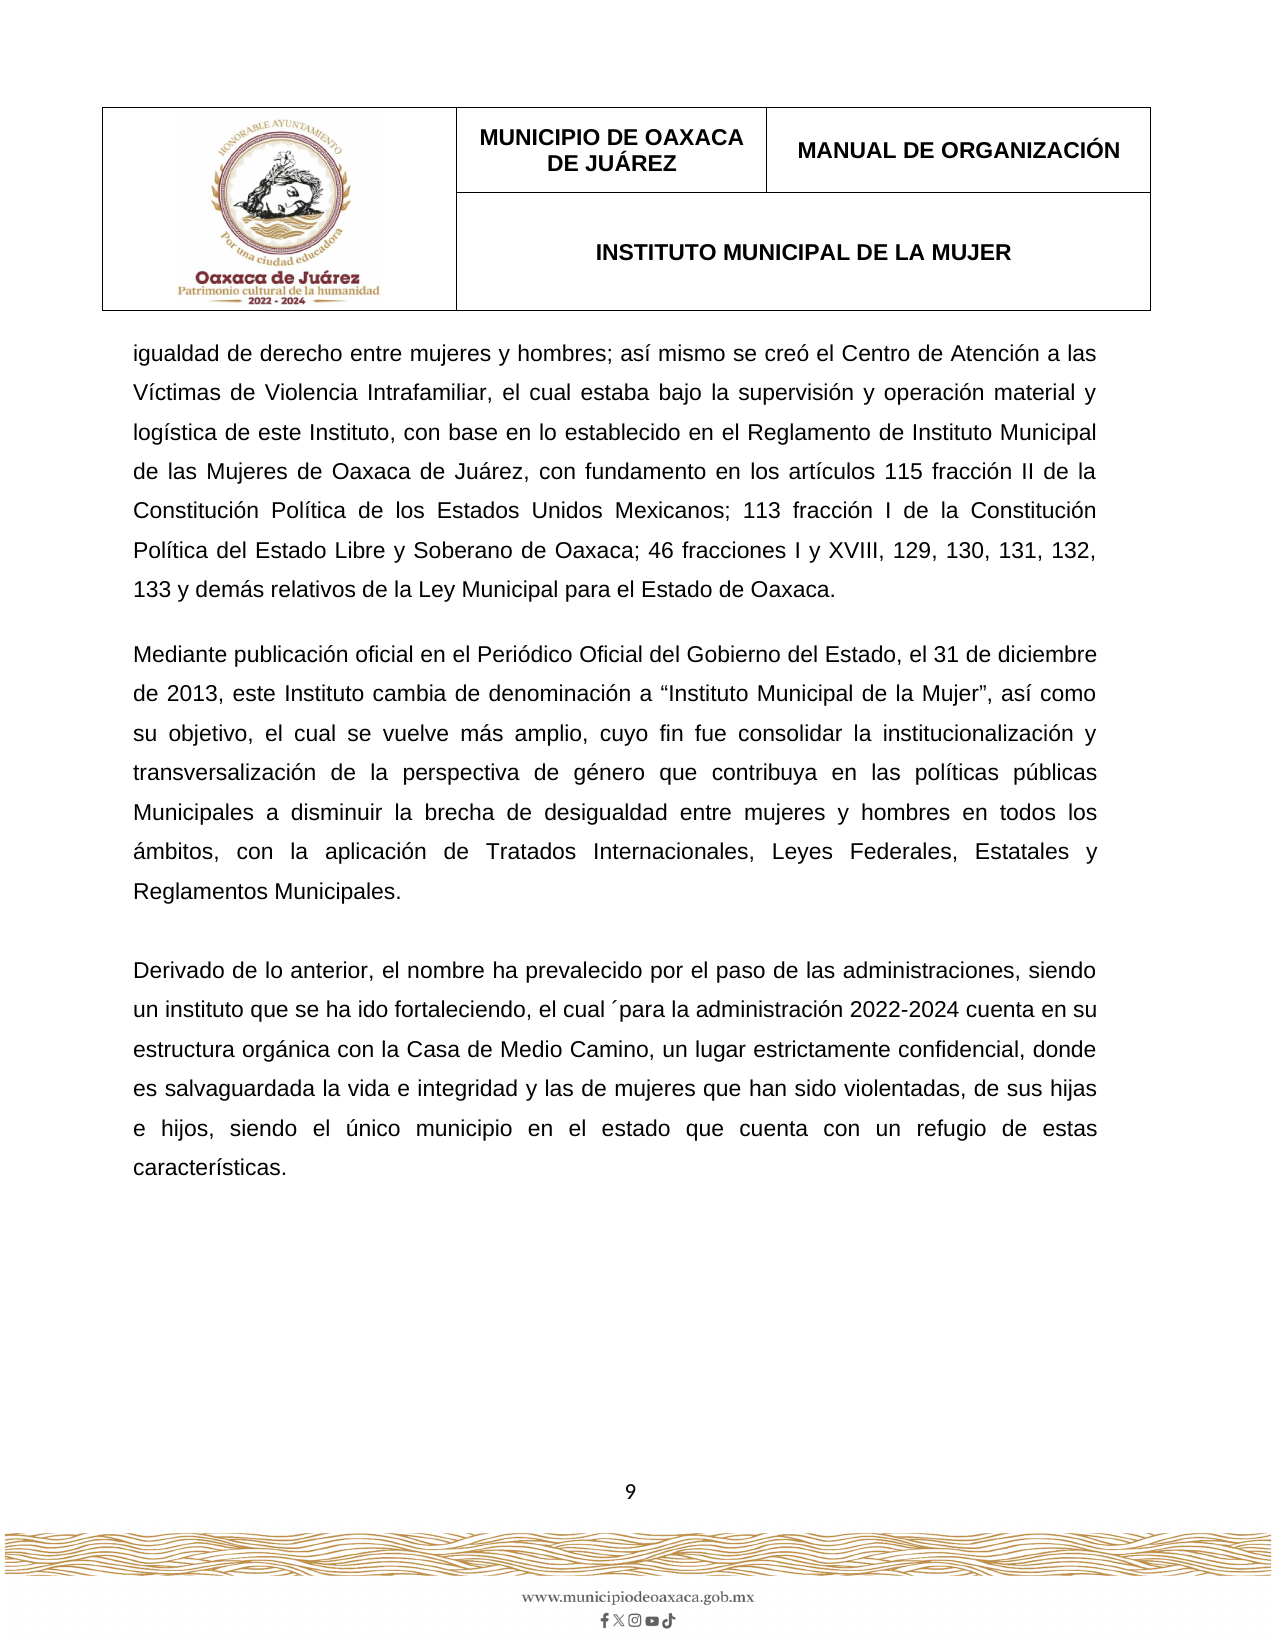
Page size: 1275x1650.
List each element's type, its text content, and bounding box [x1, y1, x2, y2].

text Derivado de lo anterior, el nombre ha prevalecido por el paso de las administraciones, siendo un instituto que se ha ido fortaleciendo, el cual ´para la administración 2022-2024 cuenta en su estructura orgánica con la Casa de Medio Camino, un lugar estrictamente confidencial, donde es salvaguardada la vida e integridad y las de mujeres que han sido violentadas, de sus hijas e hijos, siendo el único municipio en el estado que cuenta con un refugio de estas características. [133, 957, 1098, 1180]
picture [175, 110, 382, 310]
picture [4, 1518, 1272, 1644]
text Mediante publicación oficial en el Periódico Oficial del Gobierno del Estado, el 31 de diciembre de 2013, este Instituto cambia de denominación a “Instituto Municipal de la Mujer”, así como su objetivo, el cual se vuelve más amplio, cuyo fin fue consolidar la institucionalización y transversalización de la perspectiva de género que contribuya en las políticas públicas Municipales a disminuir la brecha de desigualdad entre mujeres y hombres en todos los ámbitos, con la aplicación de Tratados Internacionales, Leyes Federales, Estatales y Reglamentos Municipales. [133, 641, 1098, 904]
